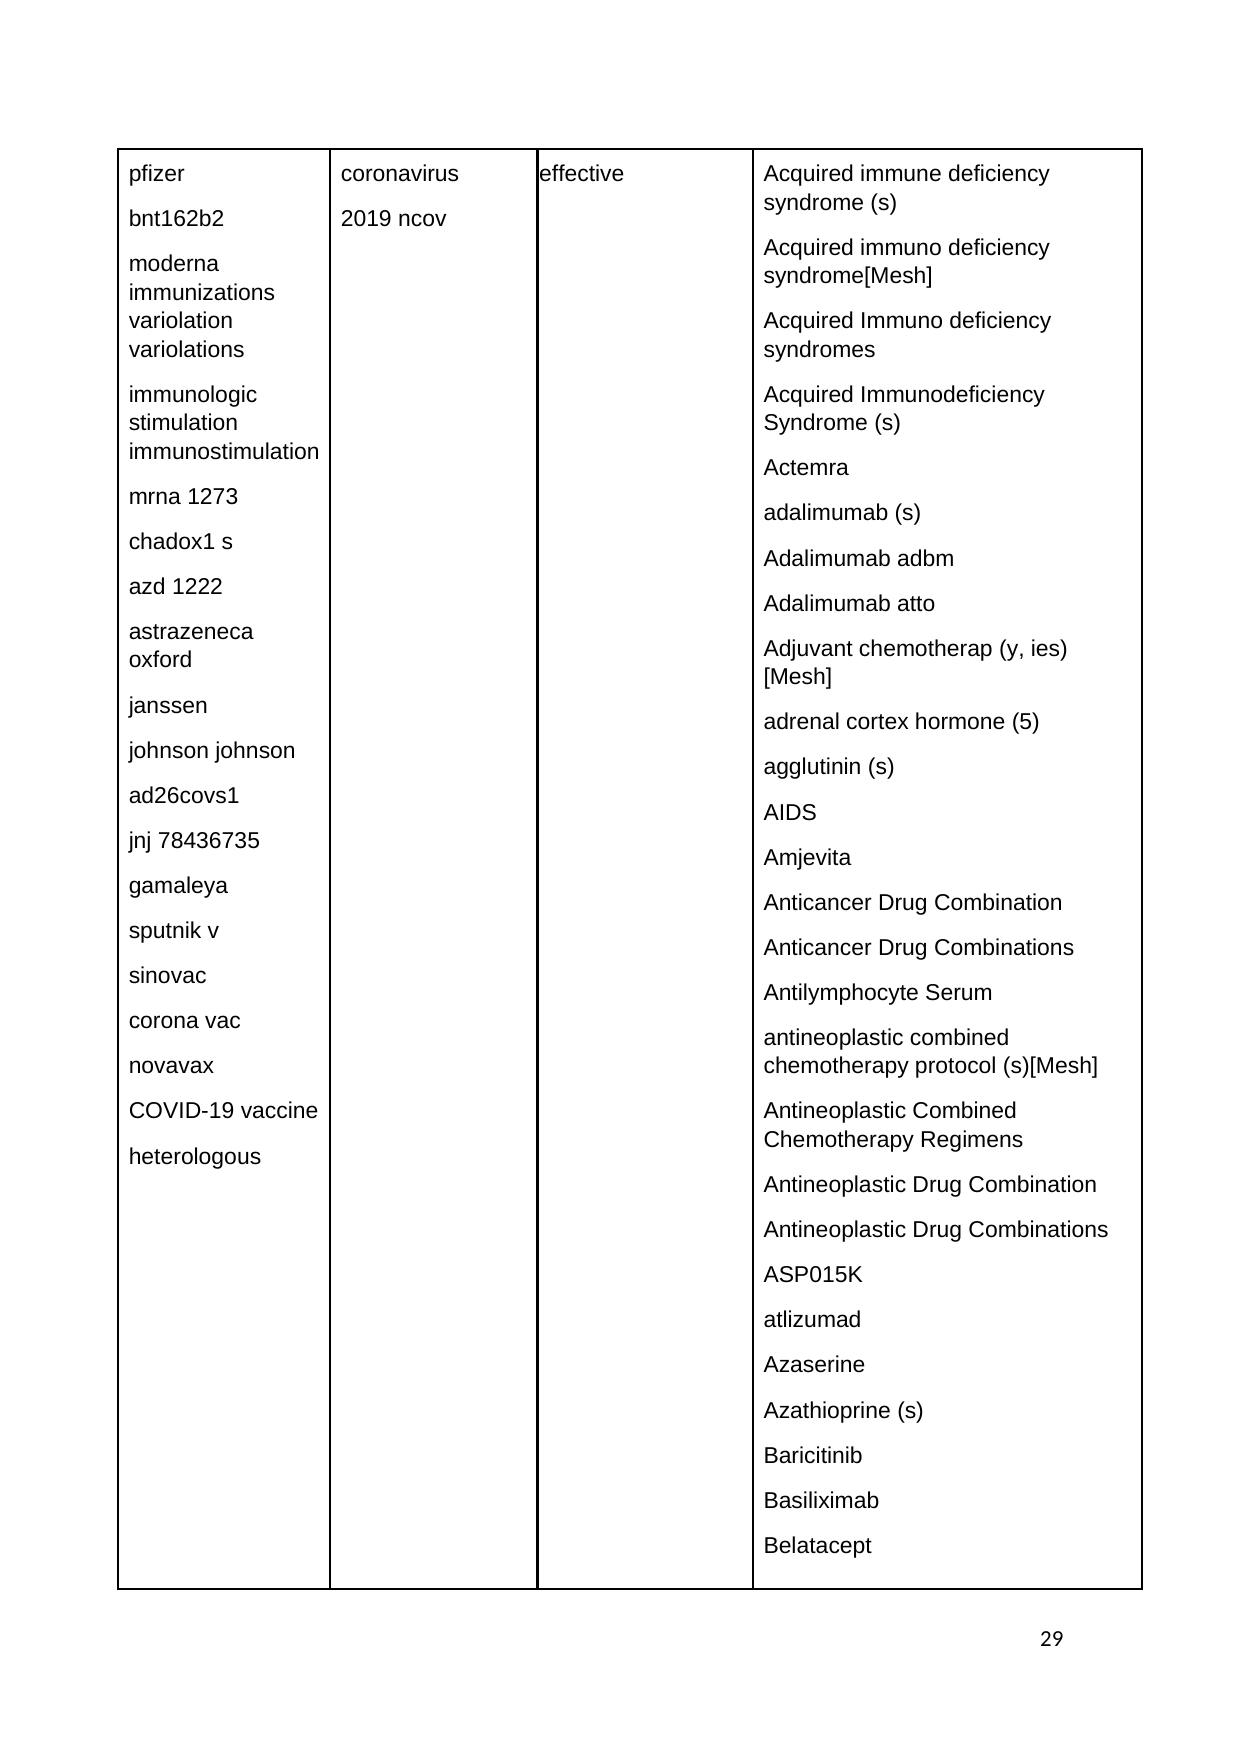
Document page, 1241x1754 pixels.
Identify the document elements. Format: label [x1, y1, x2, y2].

table_cell [539, 150, 752, 1587]
table_cell [331, 150, 536, 1587]
table_cell [119, 150, 329, 1587]
table_cell [754, 150, 1141, 1587]
